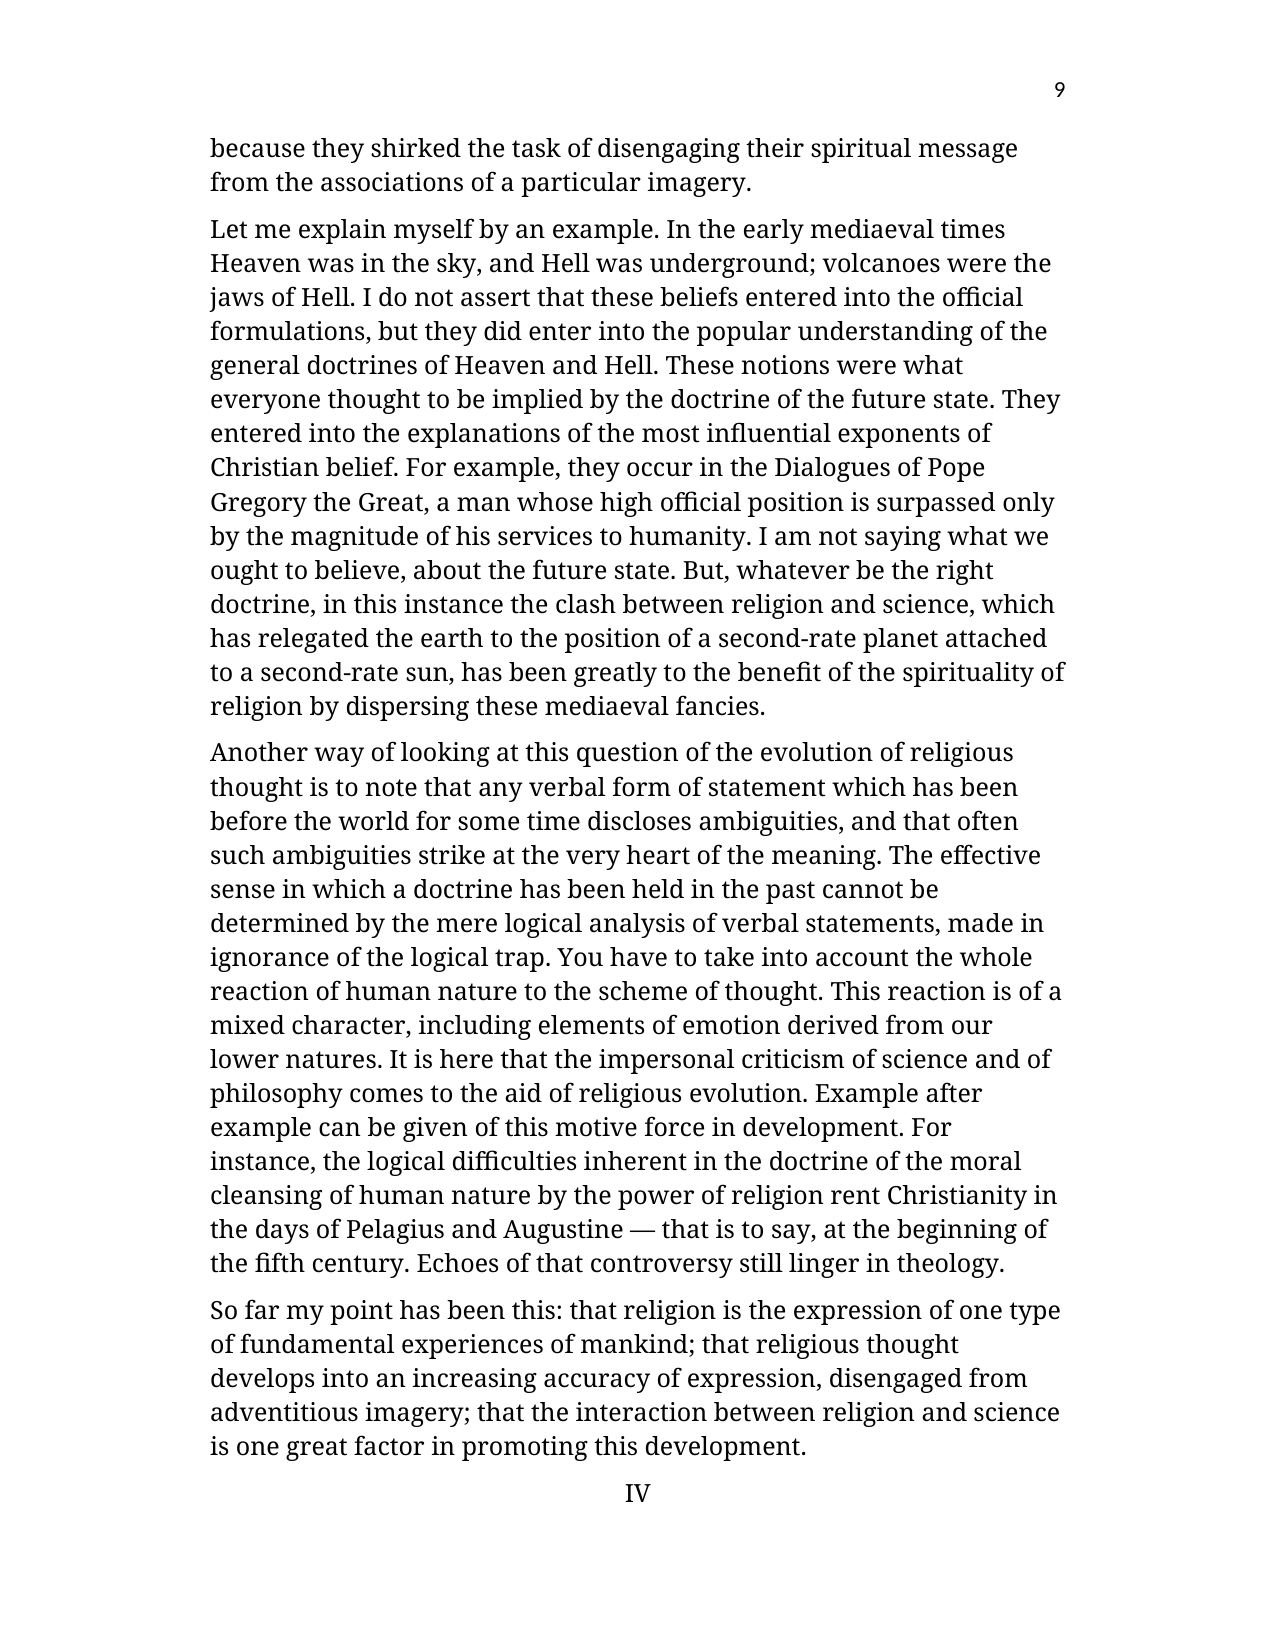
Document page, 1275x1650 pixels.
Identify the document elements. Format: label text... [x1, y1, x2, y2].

text So far my point has been this: that religion is the expression of one type of fundamental experiences of mankind; that religious thought develops into an increasing accuracy of expression, disengaged from adventitious imagery; that the interaction between religion and science is one great factor in promoting this development. [210, 1293, 1065, 1463]
text IV [210, 1475, 1065, 1509]
text Another way of looking at this question of the evolution of religious thought is to note that any verbal form of statement which has been before the world for some time discloses ambiguities, and that often such ambiguities strike at the very heart of the meaning. The effective sense in which a doctrine has been held in the past cannot be determined by the mere logical analysis of verbal statements, made in ignorance of the logical trap. You have to take into account the whole reaction of human nature to the scheme of thought. This reaction is of a mixed character, including elements of emotion derived from our lower natures. It is here that the impersonal criticism of science and of philosophy comes to the aid of religious evolution. Example after example can be given of this motive force in development. For instance, the logical difficulties inherent in the doctrine of the moral cleansing of human nature by the power of religion rent Christianity in the days of Pelagius and Augustine — that is to say, at the beginning of the fifth century. Echoes of that controversy still linger in theology. [210, 735, 1065, 1280]
text Let me explain myself by an example. In the early mediaeval times Heaven was in the sky, and Hell was underground; volcanoes were the jaws of Hell. I do not assert that these beliefs entered into the official formulations, but they did enter into the popular understanding of the general doctrines of Heaven and Hell. These notions were what everyone thought to be implied by the doctrine of the future state. They entered into the explanations of the most influential exponents of Christian belief. For example, they occur in the Dialogues of Pope Gregory the Great, a man whose high official position is surpassed only by the magnitude of his services to humanity. I am not saying what we ought to believe, about the future state. But, whatever be the right doctrine, in this instance the clash between religion and science, which has relegated the earth to the position of a second-rate planet attached to a second-rate sun, has been greatly to the benefit of the spirituality of religion by dispersing these mediaeval fancies. [210, 212, 1065, 723]
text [210, 131, 1065, 199]
